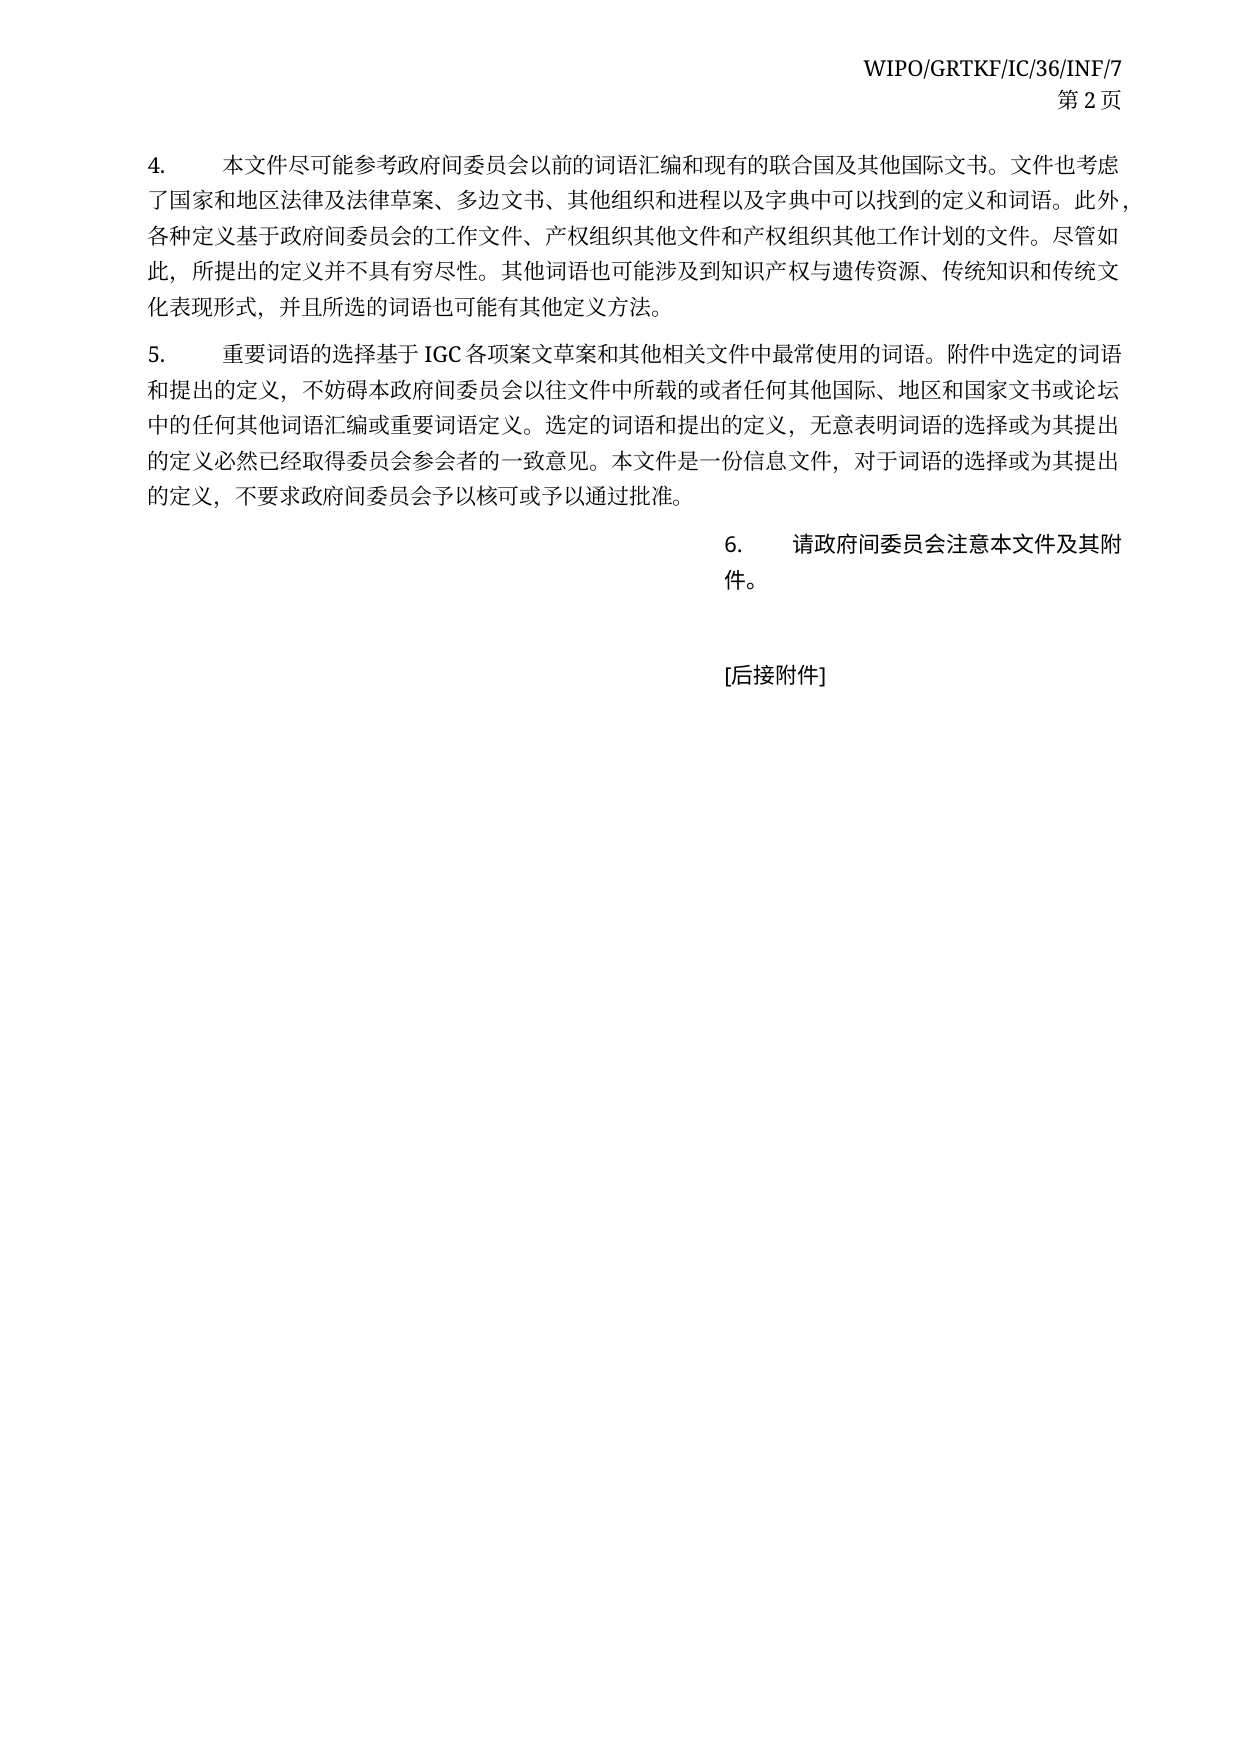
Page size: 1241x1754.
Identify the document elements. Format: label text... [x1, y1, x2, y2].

list 重要词语的选择基于IGC各项案文草案和其他相关文件中最常使用的词语。附件中选定的词语和提出的定义，不妨碍本政府间委员会以往文件中所载的或者任何其他国际、地区和国家文书或论坛中的任何其他词语汇编或重要词语定义。选定的词语和提出的定义，无意表明词语的选择或为其提出的定义必然已经取得委员会参会者的一致意见。本文件是一份信息文件，对于词语的选择或为其提出的定义，不要求政府间委员会予以核可或予以通过批准。 [148, 334, 1122, 511]
list 本文件尽可能参考政府间委员会以前的词语汇编和现有的联合国及其他国际文书。文件也考虑了国家和地区法律及法律草案、多边文书、其他组织和进程以及字典中可以找到的定义和词语。此外，各种定义基于政府间委员会的工作文件、产权组织其他文件和产权组织其他工作计划的文件。尽管如此，所提出的定义并不具有穷尽性。其他词语也可能涉及到知识产权与遗传资源、传统知识和传统文化表现形式，并且所选的词语也可能有其他定义方法。 [148, 144, 1122, 321]
text [后接附件] [724, 655, 1122, 690]
list 请政府间委员会注意本文件及其附‍件。 [724, 523, 1122, 594]
